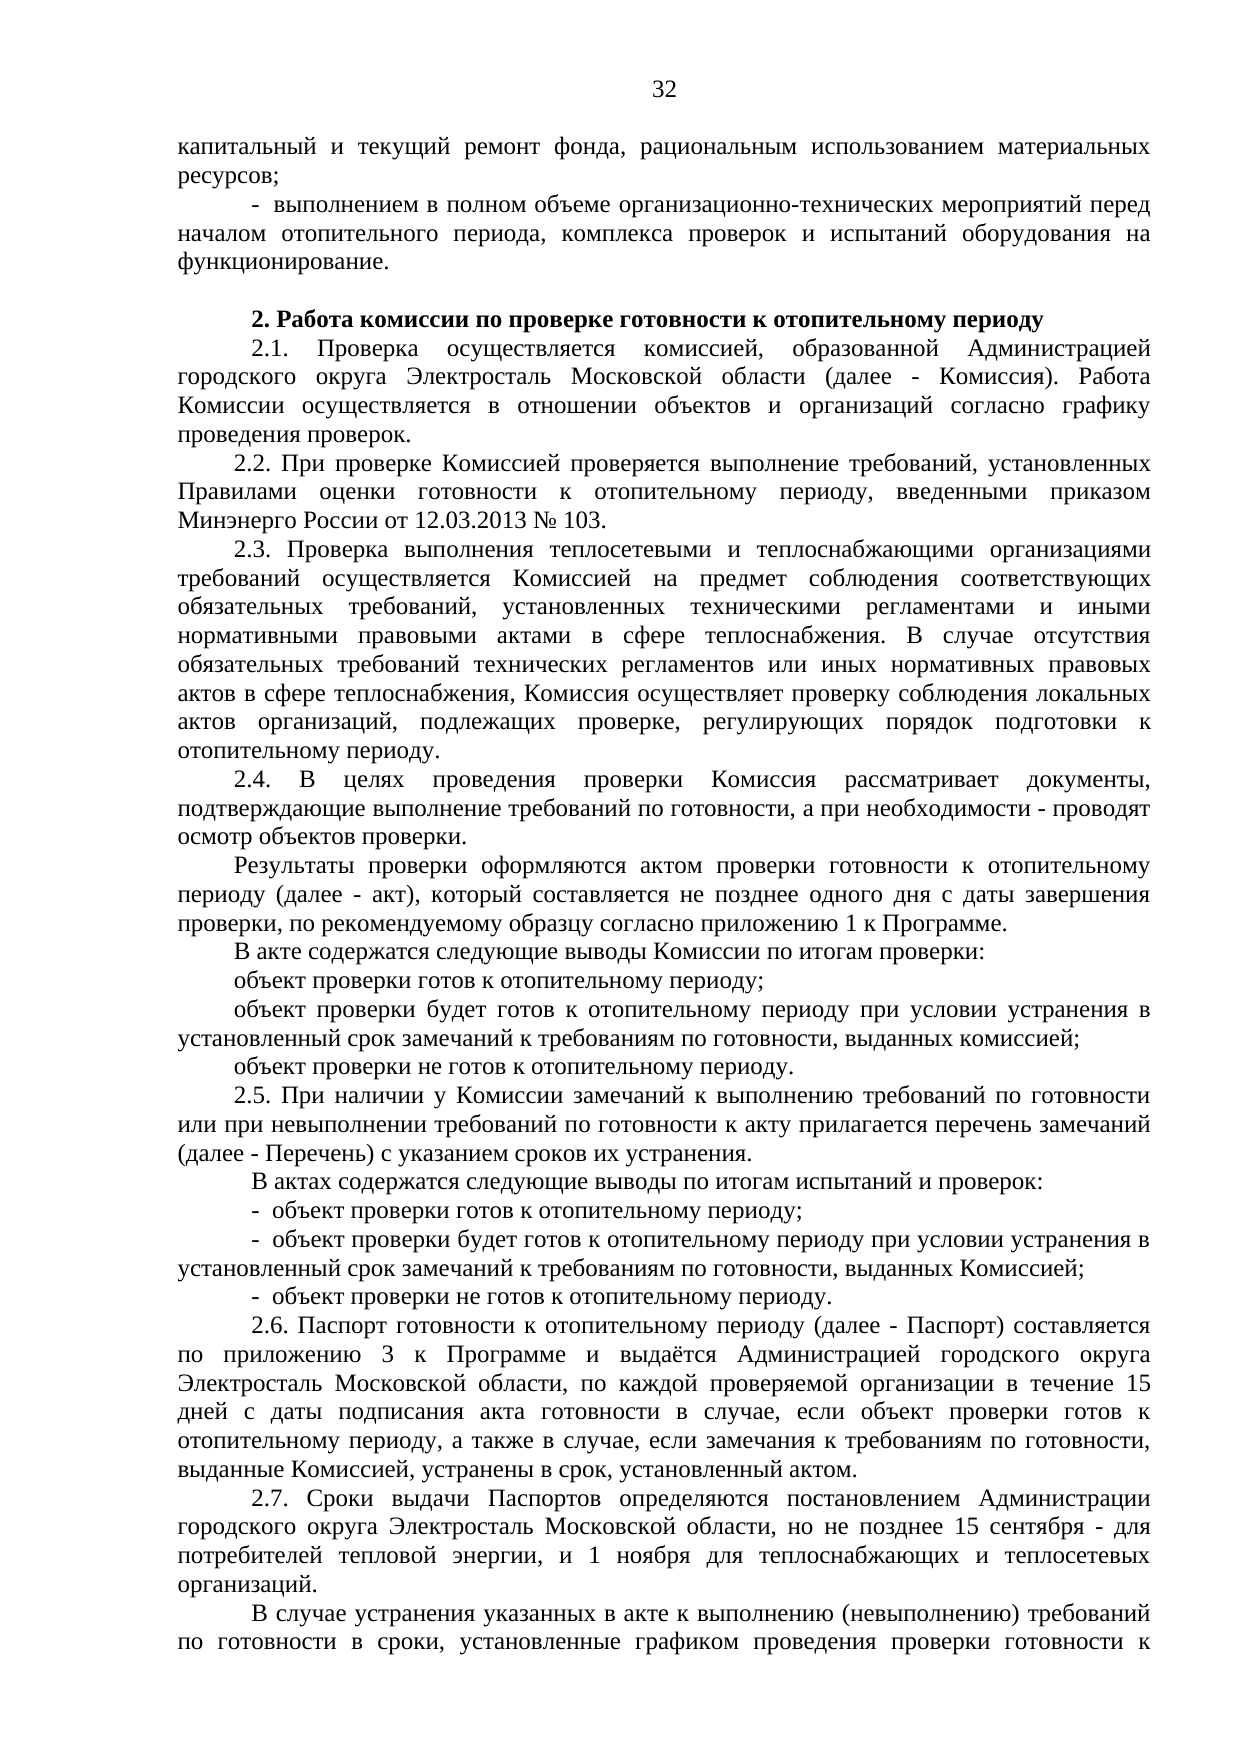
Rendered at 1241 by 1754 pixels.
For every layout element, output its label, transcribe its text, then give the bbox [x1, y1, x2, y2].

text объект проверки не готов к отопительному периоду. [177, 1051, 1152, 1080]
text - объект проверки не готов к отопительному периоду. [177, 1281, 1152, 1310]
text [177, 1598, 1152, 1655]
text 2.5. При наличии у Комиссии замечаний к выполнению требований по готовности или при невыполнении требований по готовности к акту прилагается перечень замечаний (далее - Перечень) с указанием сроков их устранения. [177, 1080, 1152, 1166]
text - объект проверки будет готов к отопительному периоду при условии устранения в установленный срок замечаний к требованиям по готовности, выданных Комиссией; [177, 1224, 1152, 1281]
text 2.3. Проверка выполнения теплосетевыми и теплоснабжающими организациями требований осуществляется Комиссией на предмет соблюдения соответствующих обязательных требований, установленных техническими регламентами и иными нормативными правовыми актами в сфере теплоснабжения. В случае отсутствия обязательных требований технических регламентов или иных нормативных правовых актов в сфере теплоснабжения, Комиссия осуществляет проверку соблюдения локальных актов организаций, подлежащих проверке, регулирующих порядок подготовки к отопительному периоду. [177, 534, 1152, 764]
text В актах содержатся следующие выводы по итогам испытаний и проверок: [177, 1166, 1152, 1195]
text 2.4. В целях проведения проверки Комиссия рассматривает документы, подтверждающие выполнение требований по готовности, а при необходимости - проводят осмотр объектов проверки. [177, 764, 1152, 850]
text В акте содержатся следующие выводы Комиссии по итогам проверки: [177, 936, 1152, 965]
text 2.6. Паспорт готовности к отопительному периоду (далее - Паспорт) составляется по приложению 3 к Программе и выдаётся Администрацией городского округа Электросталь Московской области, по каждой проверяемой организации в течение 15 дней с даты подписания акта готовности в случае, если объект проверки готов к отопительному периоду, а также в случае, если замечания к требованиям по готовности, выданные Комиссией, устранены в срок, установленный актом. [177, 1310, 1152, 1483]
text объект проверки будет готов к отопительному периоду при условии устранения в установленный срок замечаний к требованиям по готовности, выданных комиссией; [177, 994, 1152, 1051]
text 2. Работа комиссии по проверке готовности к отопительному периоду [177, 304, 1152, 333]
text объект проверки готов к отопительному периоду; [177, 965, 1152, 994]
text 2.2. При проверке Комиссией проверяется выполнение требований, установленных Правилами оценки готовности к отопительному периоду, введенными приказом Минэнерго России от 12.03.2013 № 103. [177, 448, 1152, 534]
text - объект проверки готов к отопительному периоду; [177, 1195, 1152, 1224]
text - выполнением в полном объеме организационно-технических мероприятий перед началом отопительного периода, комплекса проверок и испытаний оборудования на функционирование. [177, 189, 1152, 275]
text 2.7. Сроки выдачи Паспортов определяются постановлением Администрации городского округа Электросталь Московской области, но не позднее 15 сентября - для потребителей тепловой энергии, и 1 ноября для теплоснабжающих и теплосетевых организаций. [177, 1483, 1152, 1598]
text 2.1. Проверка осуществляется комиссией, образованной Администрацией городского округа Электросталь Московской области (далее - Комиссия). Работа Комиссии осуществляется в отношении объектов и организаций согласно графику проведения проверок. [177, 333, 1152, 448]
text Результаты проверки оформляются актом проверки готовности к отопительному периоду (далее - акт), который составляется не позднее одного дня с даты завершения проверки, по рекомендуемому образцу согласно приложению 1 к Программе. [177, 850, 1152, 936]
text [177, 131, 1152, 189]
